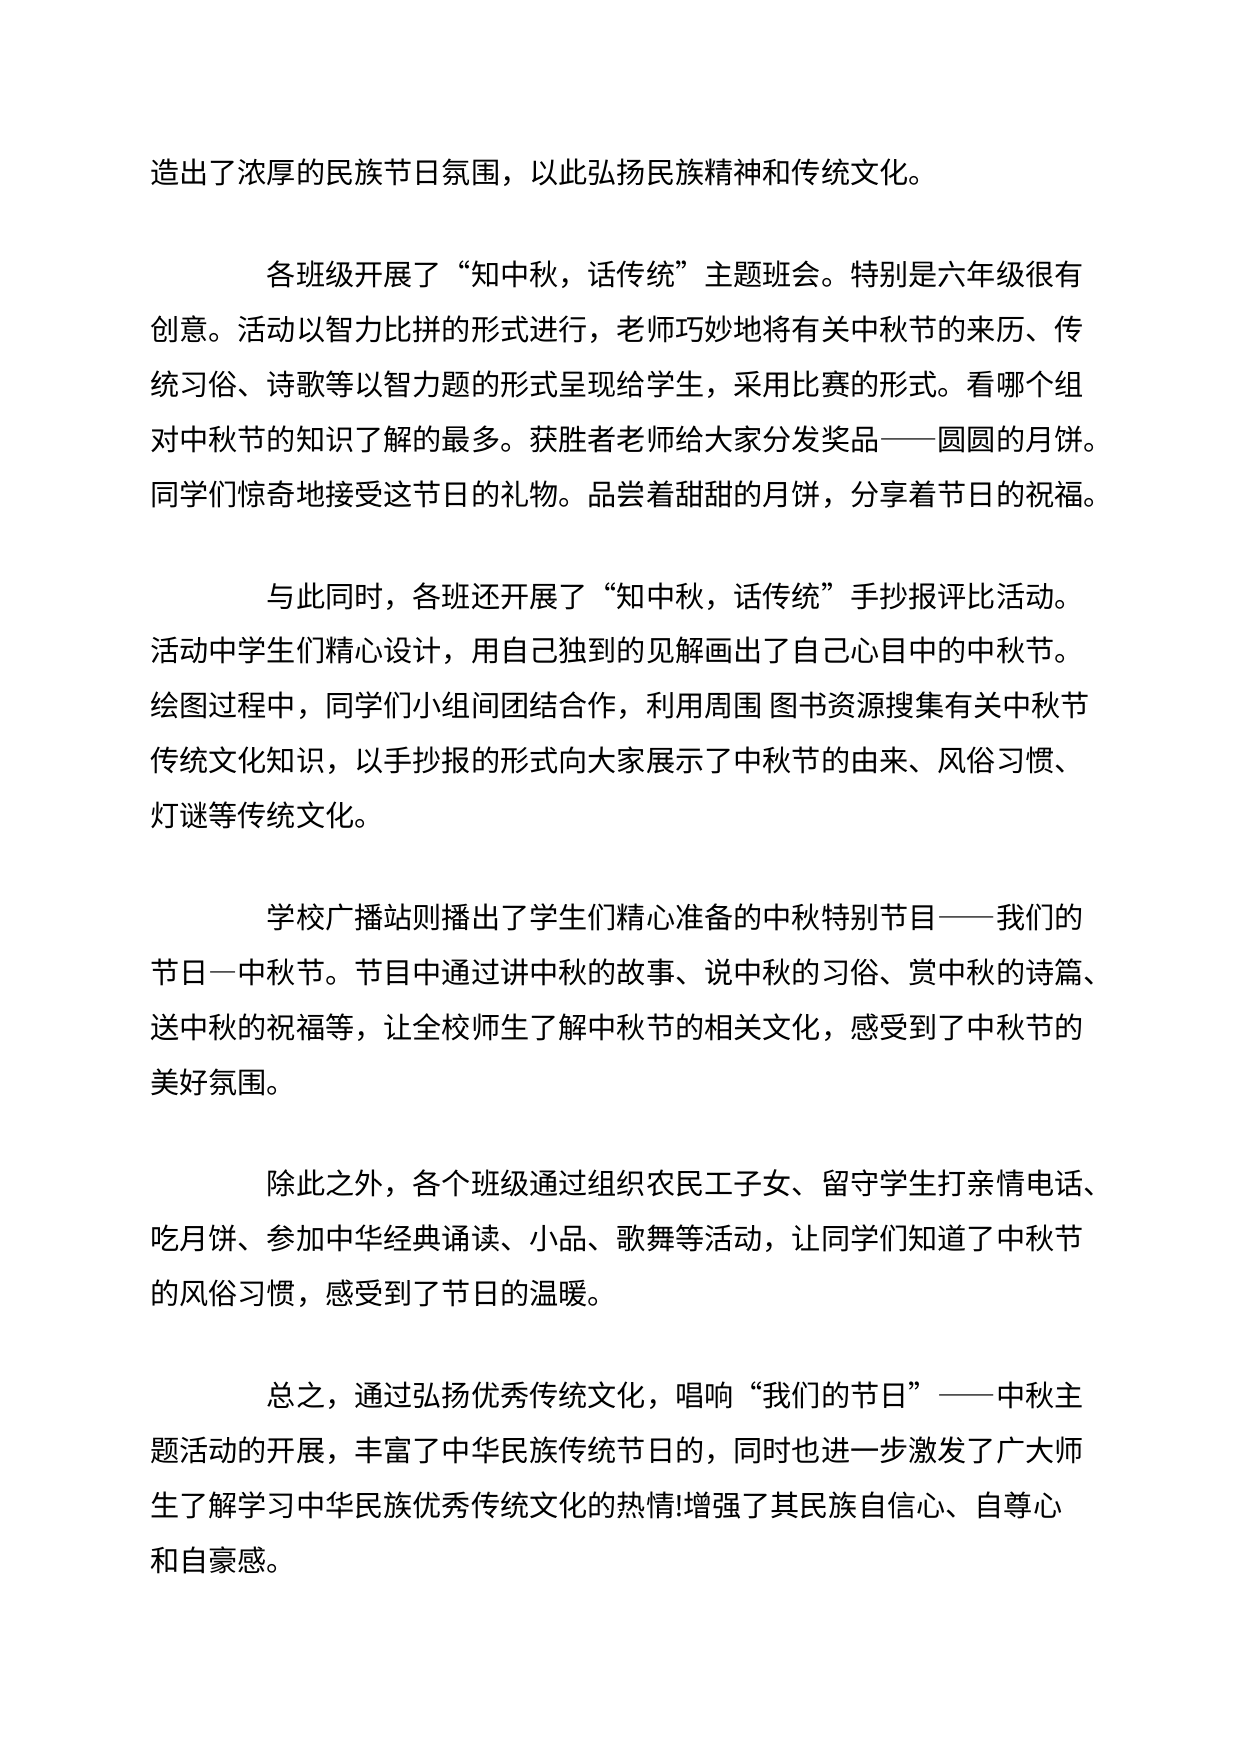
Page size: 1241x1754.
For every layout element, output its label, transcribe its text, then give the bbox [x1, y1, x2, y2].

text 总之，通过弘扬优秀传统文化，唱响“我们的节日”——中秋主题活动的开展，丰富了中华民族传统节日的，同时也进一步激发了广大师生了解学习中华民族优秀传统文化的热情!增强了其民族自信心、自尊心和自豪感。 [150, 1372, 1090, 1579]
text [150, 150, 1090, 192]
text 与此同时，各班还开展了“知中秋，话传统”手抄报评比活动。活动中学生们精心设计，用自己独到的见解画出了自己心目中的中秋节。绘图过程中，同学们小组间团结合作，利用周围 图书资源搜集有关中秋节传统文化知识，以手抄报的形式向大家展示了中秋节的由来、风俗习惯、灯谜等传统文化。 [150, 573, 1090, 835]
text 除此之外，各个班级通过组织农民工子女、留守学生打亲情电话、吃月饼、参加中华经典诵读、小品、歌舞等活动，让同学们知道了中秋节的风俗习惯，感受到了节日的温暖。 [150, 1161, 1090, 1313]
text 学校广播站则播出了学生们精心准备的中秋特别节目——我们的节日—中秋节。节目中通过讲中秋的故事、说中秋的习俗、赏中秋的诗篇、送中秋的祝福等，让全校师生了解中秋节的相关文化，感受到了中秋节的美好氛围。 [150, 894, 1090, 1101]
text 各班级开展了“知中秋，话传统”主题班会。特别是六年级很有创意。活动以智力比拼的形式进行，老师巧妙地将有关中秋节的来历、传统习俗、诗歌等以智力题的形式呈现给学生，采用比赛的形式。看哪个组对中秋节的知识了解的最多。获胜者老师给大家分发奖品——圆圆的月饼。同学们惊奇地接受这节日的礼物。品尝着甜甜的月饼，分享着节日的祝福。 [150, 252, 1090, 514]
